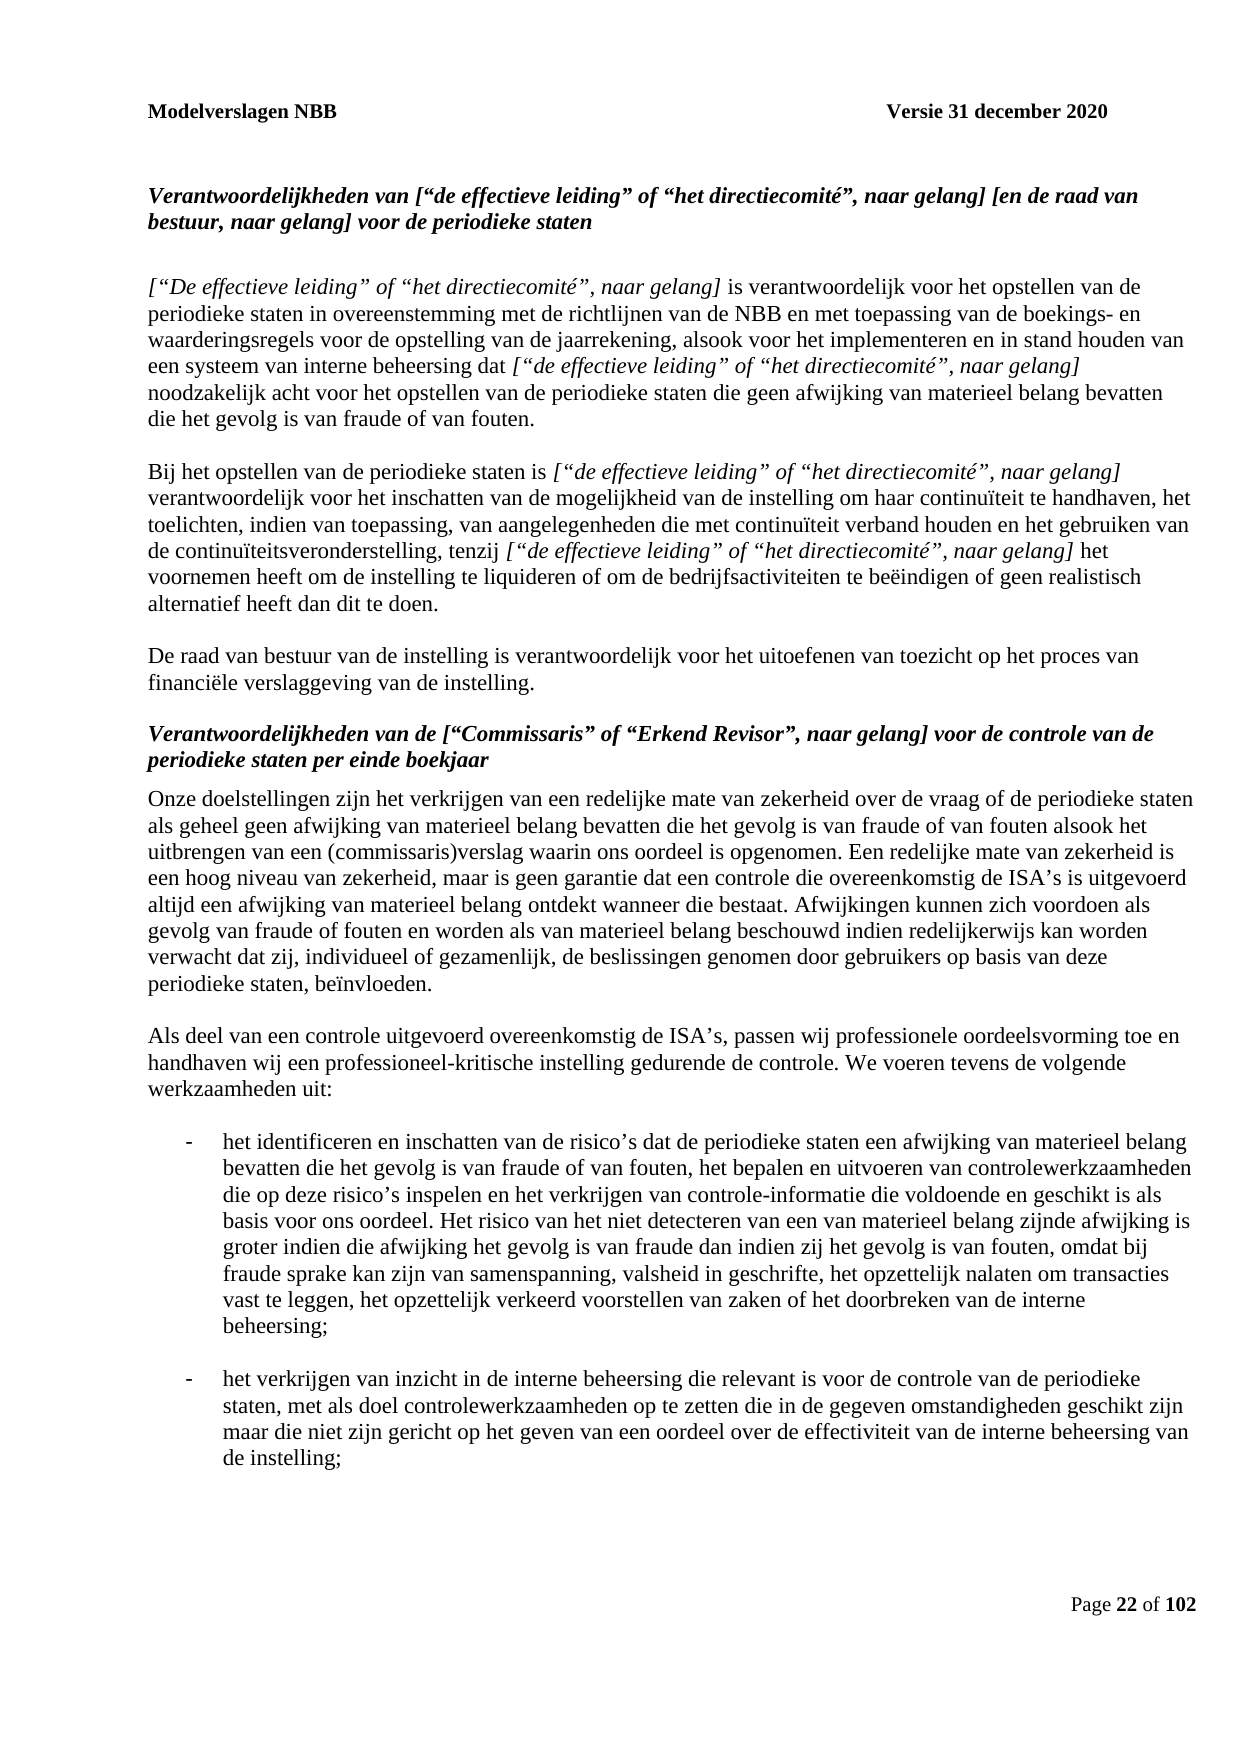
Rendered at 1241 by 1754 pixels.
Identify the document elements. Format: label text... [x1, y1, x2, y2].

text Onze doelstellingen zijn het verkrijgen van een redelijke mate van zekerheid over de vraag of de periodieke staten als geheel geen afwijking van materieel belang bevatten die het gevolg is van fraude of van fouten alsook het uitbrengen van een (commissaris)verslag waarin ons oordeel is opgenomen. Een redelijke mate van zekerheid is een hoog niveau van zekerheid, maar is geen garantie dat een controle die overeenkomstig de ISA’s is uitgevoerd altijd een afwijking van materieel belang ontdekt wanneer die bestaat. Afwijkingen kunnen zich voordoen als gevolg van fraude of fouten en worden als van materieel belang beschouwd indien redelijkerwijs kan worden verwacht dat zij, individueel of gezamenlijk, de beslissingen genomen door gebruikers op basis van deze periodieke staten, beïnvloeden. [148, 785, 1196, 996]
list het verkrijgen van inzicht in de interne beheersing die relevant is voor de controle van de periodieke staten, met als doel controlewerkzaamheden op te zetten die in de gegeven omstandigheden geschikt zijn maar die niet zijn gericht op het geven van een oordeel over de effectiviteit van de interne beheersing van de instelling; [185, 1365, 1196, 1471]
text [“De effectieve leiding” of “het directiecomité”, naar gelang] is verantwoordelijk voor het opstellen van de periodieke staten in overeenstemming met de richtlijnen van de NBB en met toepassing van de boekings- en waarderingsregels voor de opstelling van de jaarrekening, alsook voor het implementeren en in stand houden van een systeem van interne beheersing dat [“de effectieve leiding” of “het directiecomité”, naar gelang] noodzakelijk acht voor het opstellen van de periodieke staten die geen afwijking van materieel belang bevatten die het gevolg is van fraude of van fouten. [148, 273, 1196, 432]
text Verantwoordelijkheden van de [“Commissaris” of “Erkend Revisor”, naar gelang] voor de controle van de periodieke staten per einde boekjaar [148, 720, 1196, 773]
text De raad van bestuur van de instelling is verantwoordelijk voor het uitoefenen van toezicht op het proces van financiële verslaggeving van de instelling. [148, 642, 1196, 695]
text Verantwoordelijkheden van [“de effectieve leiding” of “het directiecomité”, naar gelang] [en de raad van bestuur, naar gelang] voor de periodieke staten [148, 182, 1196, 234]
text Bij het opstellen van de periodieke staten is [“de effectieve leiding” of “het directiecomité”, naar gelang] verantwoordelijk voor het inschatten van de mogelijkheid van de instelling om haar continuïteit te handhaven, het toelichten, indien van toepassing, van aangelegenheden die met continuïteit verband houden en het gebruiken van de continuïteitsveronderstelling, tenzij [“de effectieve leiding” of “het directiecomité”, naar gelang] het voornemen heeft om de instelling te liquideren of om de bedrijfsactiviteiten te beëindigen of geen realistisch alternatief heeft dan dit te doen. [148, 458, 1196, 616]
text Als deel van een controle uitgevoerd overeenkomstig de ISA’s, passen wij professionele oordeelsvorming toe en handhaven wij een professioneel-kritische instelling gedurende de controle. We voeren tevens de volgende werkzaamheden uit: [148, 1022, 1196, 1102]
list het identificeren en inschatten van de risico’s dat de periodieke staten een afwijking van materieel belang bevatten die het gevolg is van fraude of van fouten, het bepalen en uitvoeren van controlewerkzaamheden die op deze risico’s inspelen en het verkrijgen van controle-informatie die voldoende en geschikt is als basis voor ons oordeel. Het risico van het niet detecteren van een van materieel belang zijnde afwijking is groter indien die afwijking het gevolg is van fraude dan indien zij het gevolg is van fouten, omdat bij fraude sprake kan zijn van samenspanning, valsheid in geschrifte, het opzettelijk nalaten om transacties vast te leggen, het opzettelijk verkeerd voorstellen van zaken of het doorbreken van de interne beheersing; [185, 1128, 1196, 1339]
